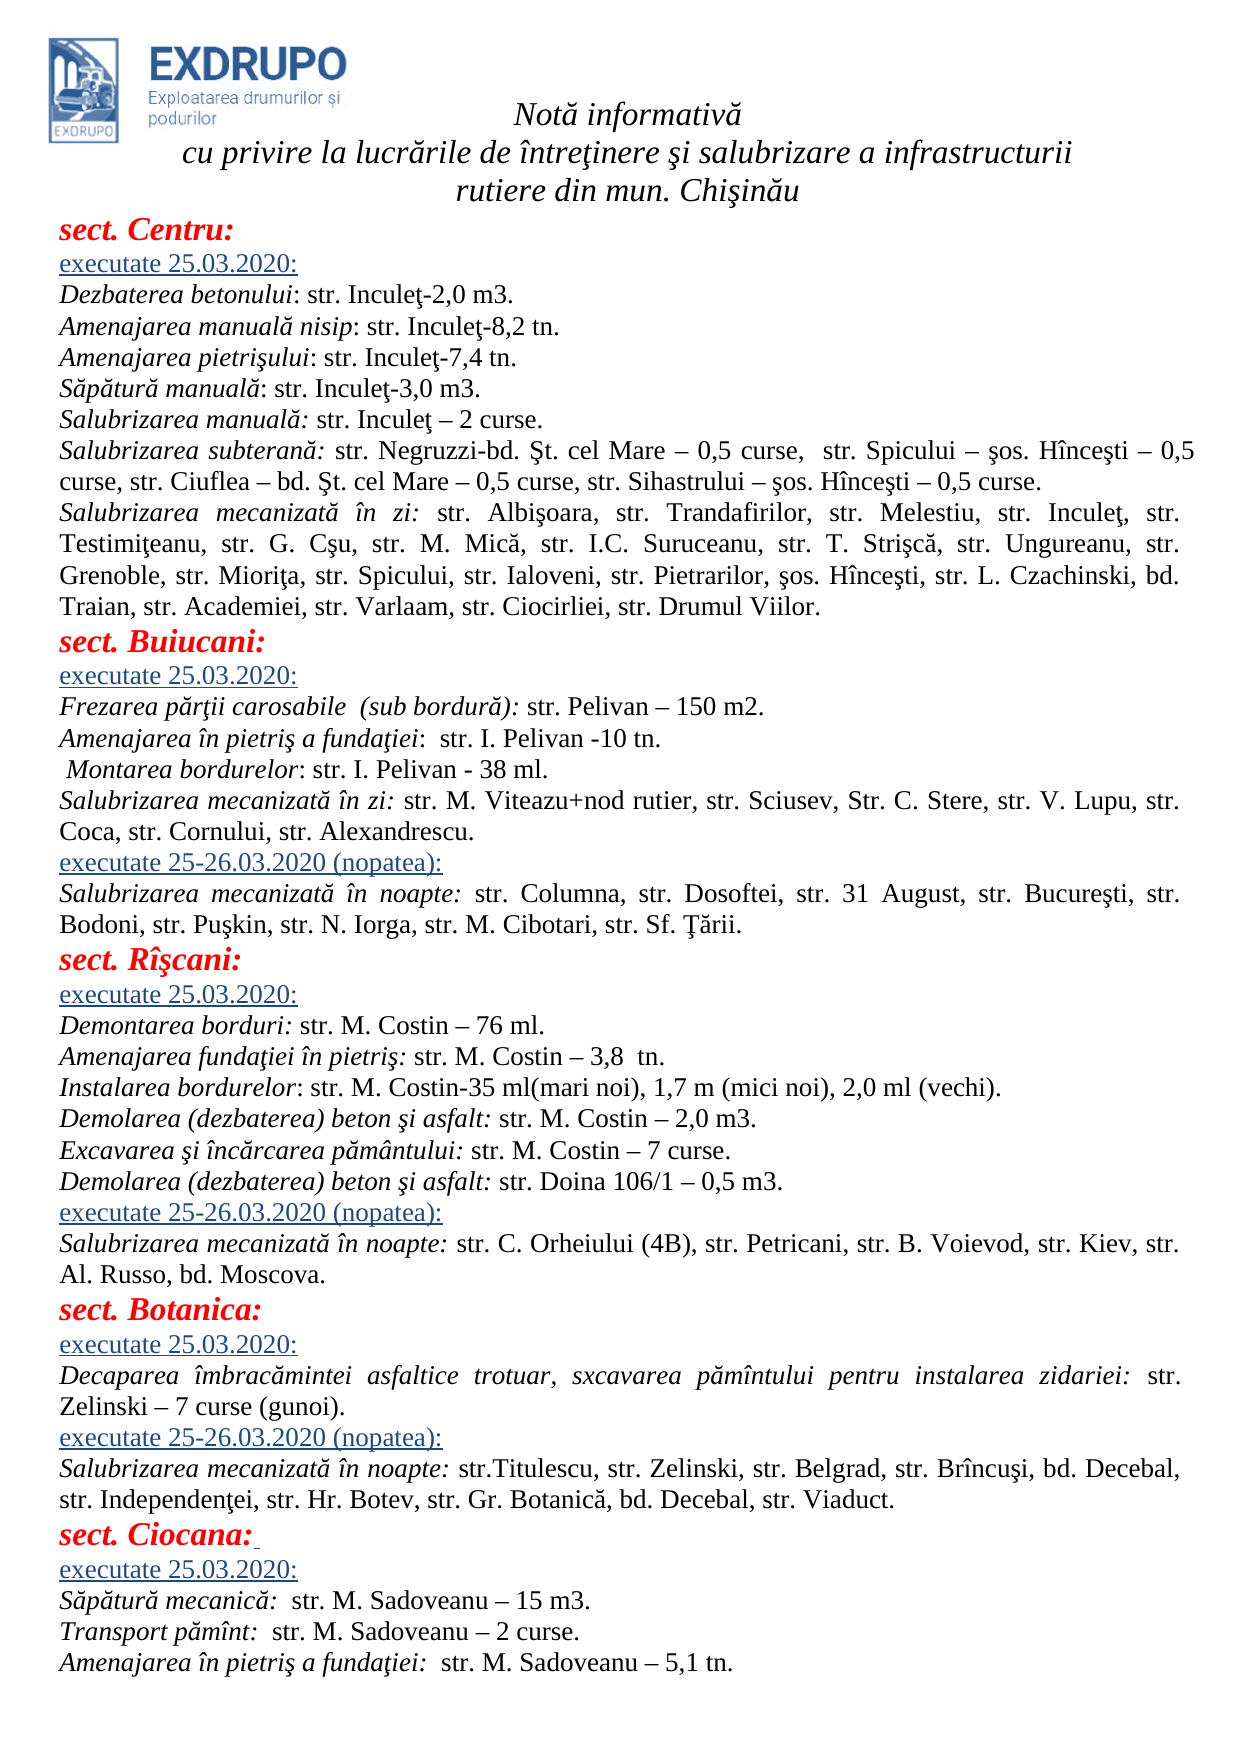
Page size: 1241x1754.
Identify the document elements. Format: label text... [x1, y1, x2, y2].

text Salubrizarea manuală: str. Inculeţ – 2 curse. [59, 403, 1196, 434]
text Amenajarea manuală nisip: str. Inculeţ-8,2 tn. [59, 309, 1196, 341]
text Demontarea borduri: str. M. Costin – 76 ml. [59, 1009, 1181, 1040]
text Demolarea (dezbaterea) beton şi asfalt: str. M. Costin – 2,0 m3. [59, 1103, 1181, 1134]
text executate 25-26.03.2020 (nopatea): [59, 846, 1181, 877]
text sect. Buiucani: [59, 621, 1181, 659]
text executate 25-26.03.2020 (nopatea): [59, 1421, 1181, 1452]
text sect. Ciocana: [59, 1515, 1181, 1553]
text Instalarea bordurelor: str. M. Costin-35 ml(mari noi), 1,7 m (mici noi), 2,0 ml (vechi). [59, 1071, 1196, 1103]
text executate 25.03.2020: [59, 1328, 1181, 1359]
text executate 25.03.2020: [59, 247, 1181, 278]
text Decaparea îmbracămintei asfaltice trotuar, sxcavarea pămîntului pentru instalarea zidariei: str. Zelinski – 7 curse (gunoi). [59, 1359, 1181, 1421]
text Amenajarea în pietriş a fundaţiei: str. M. Sadoveanu – 5,1 tn. [59, 1646, 1181, 1678]
text Salubrizarea mecanizată în noapte: str. C. Orheiului (4B), str. Petricani, str. B. Voievod, str. Kiev, str. Al. Russo, bd. Moscova. [59, 1227, 1181, 1289]
text Amenajarea în pietriş a fundaţiei: str. I. Pelivan -10 tn. [59, 722, 1181, 753]
text Salubrizarea mecanizată în zi: str. M. Viteazu+nod rutier, str. Sciusev, Str. C. Stere, str. V. Lupu, str. Coca, str. Cornului, str. Alexandrescu. [59, 784, 1181, 846]
text Săpătură manuală: str. Inculeţ-3,0 m3. [59, 372, 1196, 403]
text executate 25.03.2020: [59, 1553, 1181, 1584]
text executate 25-26.03.2020 (nopatea): [59, 1196, 1181, 1227]
text Salubrizarea mecanizată în zi: str. Albişoara, str. Trandafirilor, str. Melestiu, str. Inculeţ, str. Testimiţeanu, str. G. Cşu, str. M. Mică, str. I.C. Suruceanu, str. T. Strişcă, str. Ungureanu, str. Grenoble, str. Mioriţa, str. Spicului, str. Ialoveni, str. Pietrarilor, şos. Hînceşti, str. L. Czachinski, bd. Traian, str. Academiei, str. Varlaam, str. Ciocirliei, str. Drumul Viilor. [59, 496, 1181, 621]
text Montarea bordurelor: str. I. Pelivan - 38 ml. [59, 753, 1181, 784]
text rutiere din mun. Chişinău [59, 171, 1196, 209]
text Amenajarea pietrişului: str. Inculeţ-7,4 tn. [59, 341, 1196, 372]
text Excavarea şi încărcarea pământului: str. M. Costin – 7 curse. [59, 1134, 1181, 1165]
text Transport pămînt: str. M. Sadoveanu – 2 curse. [59, 1615, 1181, 1646]
text Amenajarea fundaţiei în pietriş: str. M. Costin – 3,8 tn. [59, 1040, 1181, 1071]
text cu privire la lucrările de întreţinere şi salubrizare a infrastructurii [59, 132, 1196, 171]
text Salubrizarea subterană: str. Negruzzi-bd. Şt. cel Mare – 0,5 curse, str. Spicului – şos. Hînceşti – 0,5 curse, str. Ciuflea – bd. Şt. cel Mare – 0,5 curse, str. Sihastrului – şos. Hînceşti – 0,5 curse. [59, 434, 1196, 496]
text Săpătură mecanică: str. M. Sadoveanu – 15 m3. [59, 1584, 1181, 1615]
subtitle Notă informativă [59, 94, 1196, 132]
text executate 25.03.2020: [59, 659, 1181, 691]
text sect. Centru: [59, 209, 1181, 247]
text Dezbaterea betonului: str. Inculeţ-2,0 m3. [59, 278, 1196, 309]
text executate 25.03.2020: [59, 978, 1181, 1009]
text Frezarea părţii carosabile (sub bordură): str. Pelivan – 150 m2. [59, 691, 1181, 722]
text Salubrizarea mecanizată în noapte: str.Titulescu, str. Zelinski, str. Belgrad, str. Brîncuşi, bd. Decebal, str. Independenţei, str. Hr. Botev, str. Gr. Botanică, bd. Decebal, str. Viaduct. [59, 1452, 1181, 1515]
text sect. Botanica: [59, 1289, 1181, 1328]
text Salubrizarea mecanizată în noapte: str. Columna, str. Dosoftei, str. 31 August, str. Bucureşti, str. Bodoni, str. Puşkin, str. N. Iorga, str. M. Cibotari, str. Sf. Ţării. [59, 877, 1181, 940]
text sect. Rîşcani: [59, 940, 1181, 978]
text Demolarea (dezbaterea) beton şi asfalt: str. Doina 106/1 – 0,5 m3. [59, 1165, 1181, 1196]
